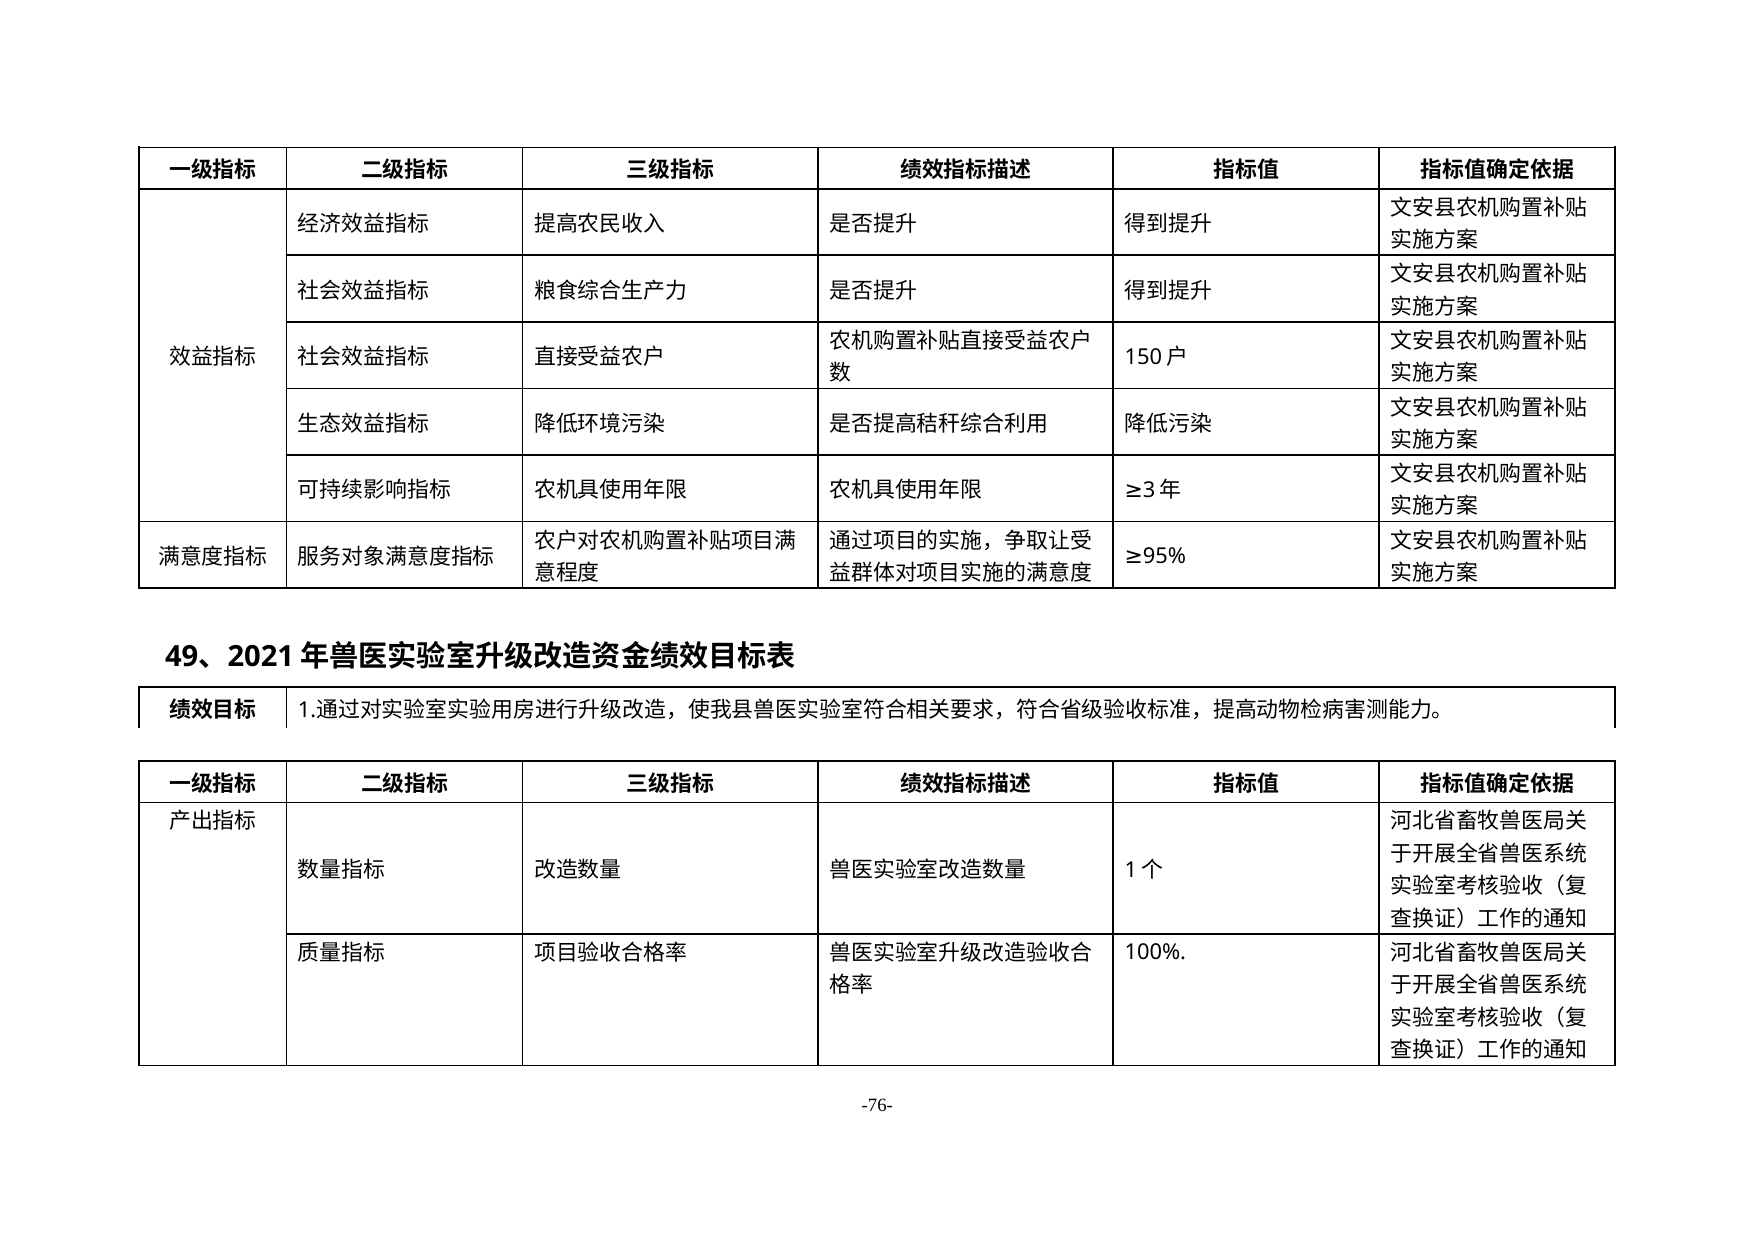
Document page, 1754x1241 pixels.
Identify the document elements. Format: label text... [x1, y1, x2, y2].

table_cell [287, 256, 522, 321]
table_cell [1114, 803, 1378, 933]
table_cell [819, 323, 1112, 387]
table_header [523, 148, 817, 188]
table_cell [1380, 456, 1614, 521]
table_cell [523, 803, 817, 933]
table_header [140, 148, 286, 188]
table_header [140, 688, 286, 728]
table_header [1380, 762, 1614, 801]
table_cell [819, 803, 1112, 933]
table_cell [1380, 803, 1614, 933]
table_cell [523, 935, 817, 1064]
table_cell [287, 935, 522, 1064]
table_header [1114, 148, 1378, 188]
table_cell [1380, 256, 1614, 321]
text 49、2021年兽医实验室升级改造资金绩效目标表 [106, 621, 1648, 686]
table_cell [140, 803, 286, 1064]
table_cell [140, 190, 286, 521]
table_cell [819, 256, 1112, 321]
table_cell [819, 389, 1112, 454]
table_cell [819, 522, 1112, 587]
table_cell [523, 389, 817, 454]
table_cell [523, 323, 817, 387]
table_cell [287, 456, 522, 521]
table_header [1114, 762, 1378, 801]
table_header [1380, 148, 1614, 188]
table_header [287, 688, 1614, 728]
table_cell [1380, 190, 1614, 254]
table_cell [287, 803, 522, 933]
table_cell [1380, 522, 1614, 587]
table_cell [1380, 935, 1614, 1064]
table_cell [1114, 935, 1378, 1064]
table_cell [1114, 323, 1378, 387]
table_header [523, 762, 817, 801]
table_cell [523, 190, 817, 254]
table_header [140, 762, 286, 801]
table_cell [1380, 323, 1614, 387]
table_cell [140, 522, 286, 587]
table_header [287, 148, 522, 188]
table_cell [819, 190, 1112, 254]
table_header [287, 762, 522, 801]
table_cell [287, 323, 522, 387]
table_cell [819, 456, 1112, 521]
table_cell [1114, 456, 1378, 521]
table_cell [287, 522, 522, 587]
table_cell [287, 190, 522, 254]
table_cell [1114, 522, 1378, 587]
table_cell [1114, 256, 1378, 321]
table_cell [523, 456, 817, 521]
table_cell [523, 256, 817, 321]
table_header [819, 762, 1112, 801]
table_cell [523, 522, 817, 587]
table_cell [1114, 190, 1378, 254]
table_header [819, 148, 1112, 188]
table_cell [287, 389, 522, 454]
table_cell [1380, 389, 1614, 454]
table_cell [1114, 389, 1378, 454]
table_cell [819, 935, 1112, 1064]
